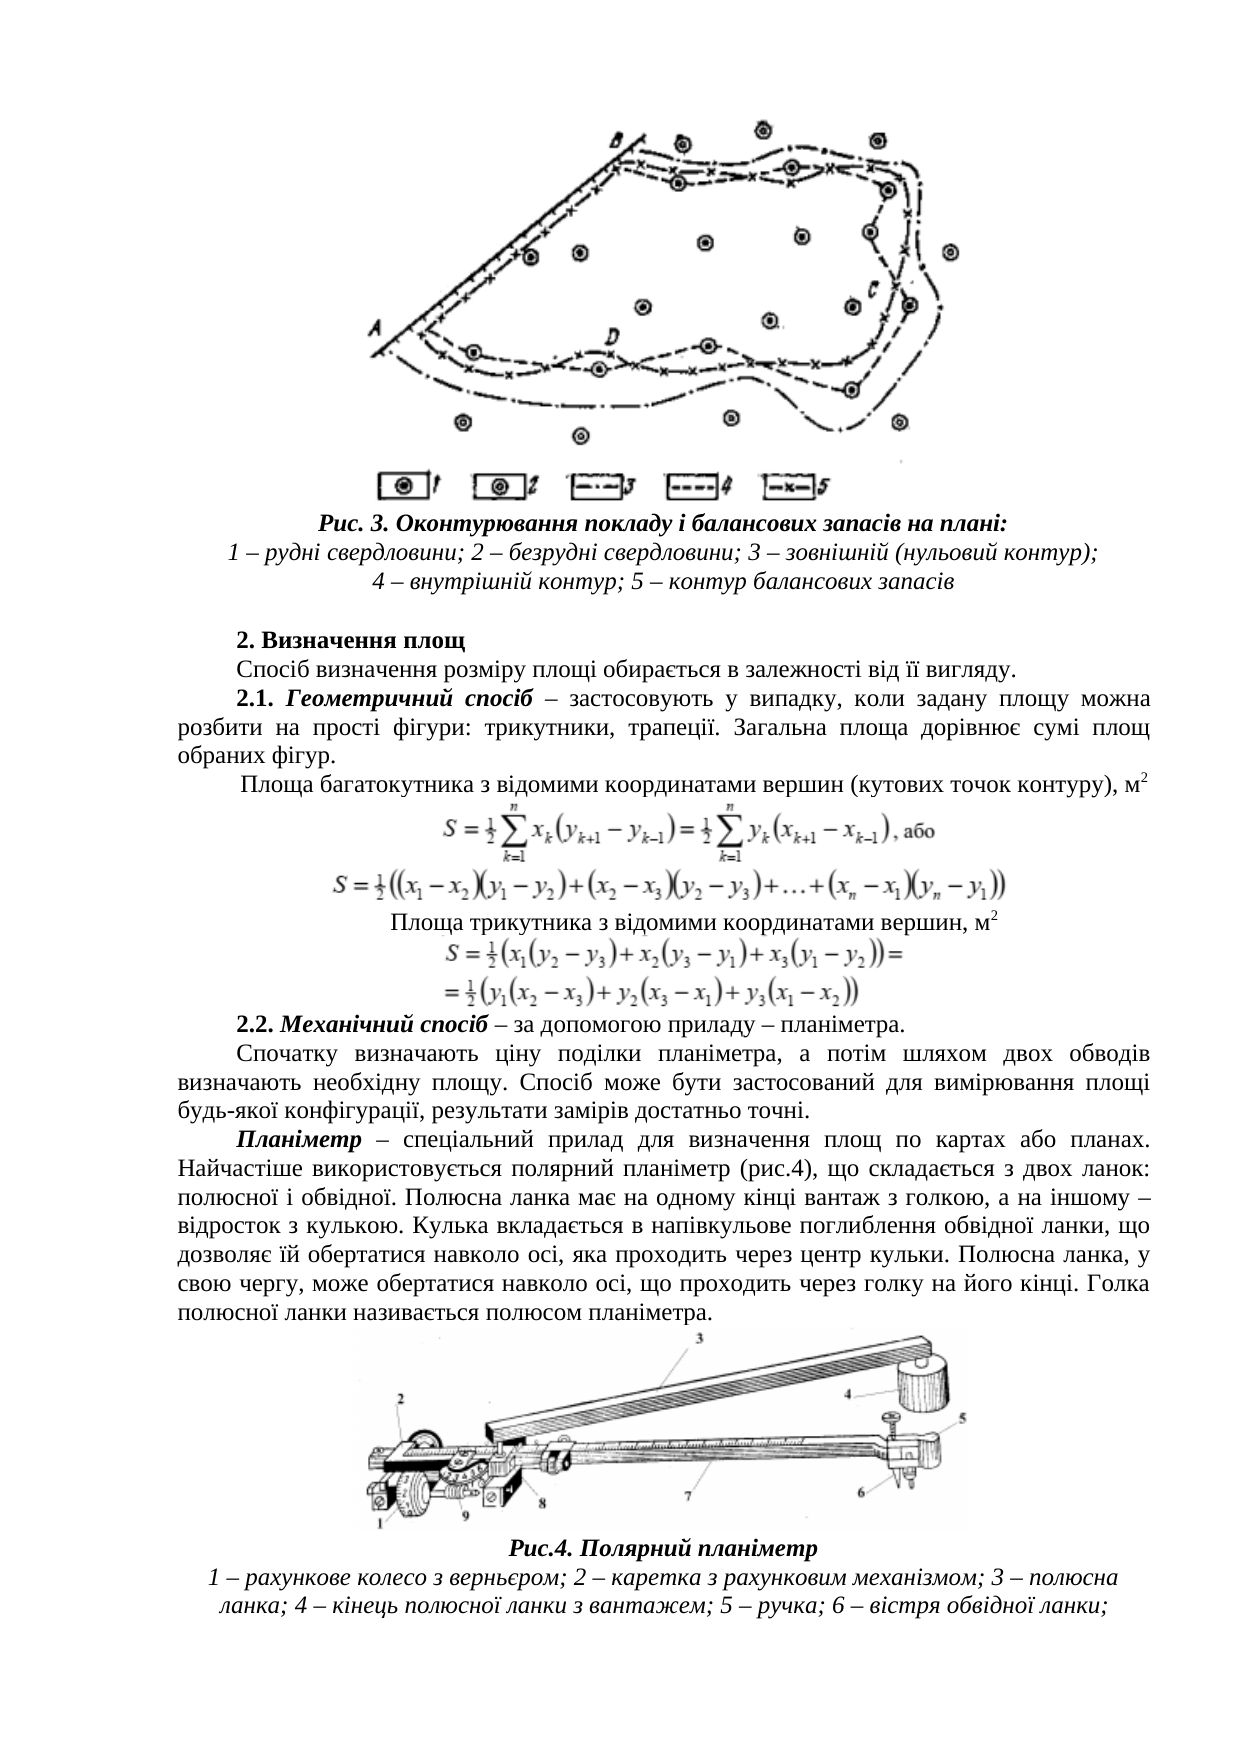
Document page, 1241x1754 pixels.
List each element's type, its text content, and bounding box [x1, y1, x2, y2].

text 2.1. Геометричний спосіб – застосовують у випадку, коли задану площу можна розбити на прості фігури: трикутники, трапеції. Загальна площа дорівнює сумі площ обраних фігур. [177, 683, 1152, 769]
text Площа багатокутника з відомими координатами вершин (кутових точок контуру), м2 [177, 769, 1152, 798]
text Спосіб визначення розміру площі обирається в залежності від її вигляду. [177, 654, 1152, 683]
text 4 – внутрішній контур; 5 – контур балансових запасів [177, 566, 1152, 595]
text Рис.4. Полярний планіметр [177, 1533, 1152, 1562]
text 1 – рахункове колесо з верньєром; 2 – каретка з рахунковим механізмом; 3 – полюсна ланка; 4 – кінець полюсної ланки з вантажем; 5 – ручка; 6 – вістря обвідної ланки; [177, 1562, 1152, 1619]
text Планіметр – спеціальний прилад для визначення площ по картах або планах. Найчастіше використовується полярний планіметр (рис.4), що складається з двох ланок: полюсної і обвідної. Полюсна ланка має на одному кінці вантаж з голкою, а на іншому – відросток з кулькою. Кулька вкладається в напівкульове поглиблення обвідної ланки, що дозволяє їй обертатися навколо осі, яка проходить через центр кульки. Полюсна ланка, у свою чергу, може обертатися навколо осі, що проходить через голку на його кінці. Голка полюсної ланки називається полюсом планіметра. [177, 1124, 1152, 1325]
picture [342, 1325, 987, 1534]
text 2.2. Механічний спосіб – за допомогою приладу – планіметра. [177, 1009, 1152, 1038]
text 2. Визначення площ [177, 625, 1152, 654]
text 1 – рудні свердловини; 2 – безрудні свердловини; 3 – зовнішній (нульовий контур); [177, 537, 1152, 566]
text Спочатку визначають ціну поділки планіметра, а потім шляхом двох обводів визначають необхідну площу. Спосіб може бути застосований для вимірювання площі будь-якої конфігурації, результати замірів достатньо точні. [177, 1038, 1152, 1124]
text Рис. 3. Оконтурювання покладу і балансових запасів на плані: [177, 508, 1152, 537]
picture [320, 797, 1009, 907]
picture [423, 935, 906, 1009]
text Площа трикутника з відомими координатами вершин, м2 [177, 907, 1152, 936]
picture [363, 118, 966, 509]
